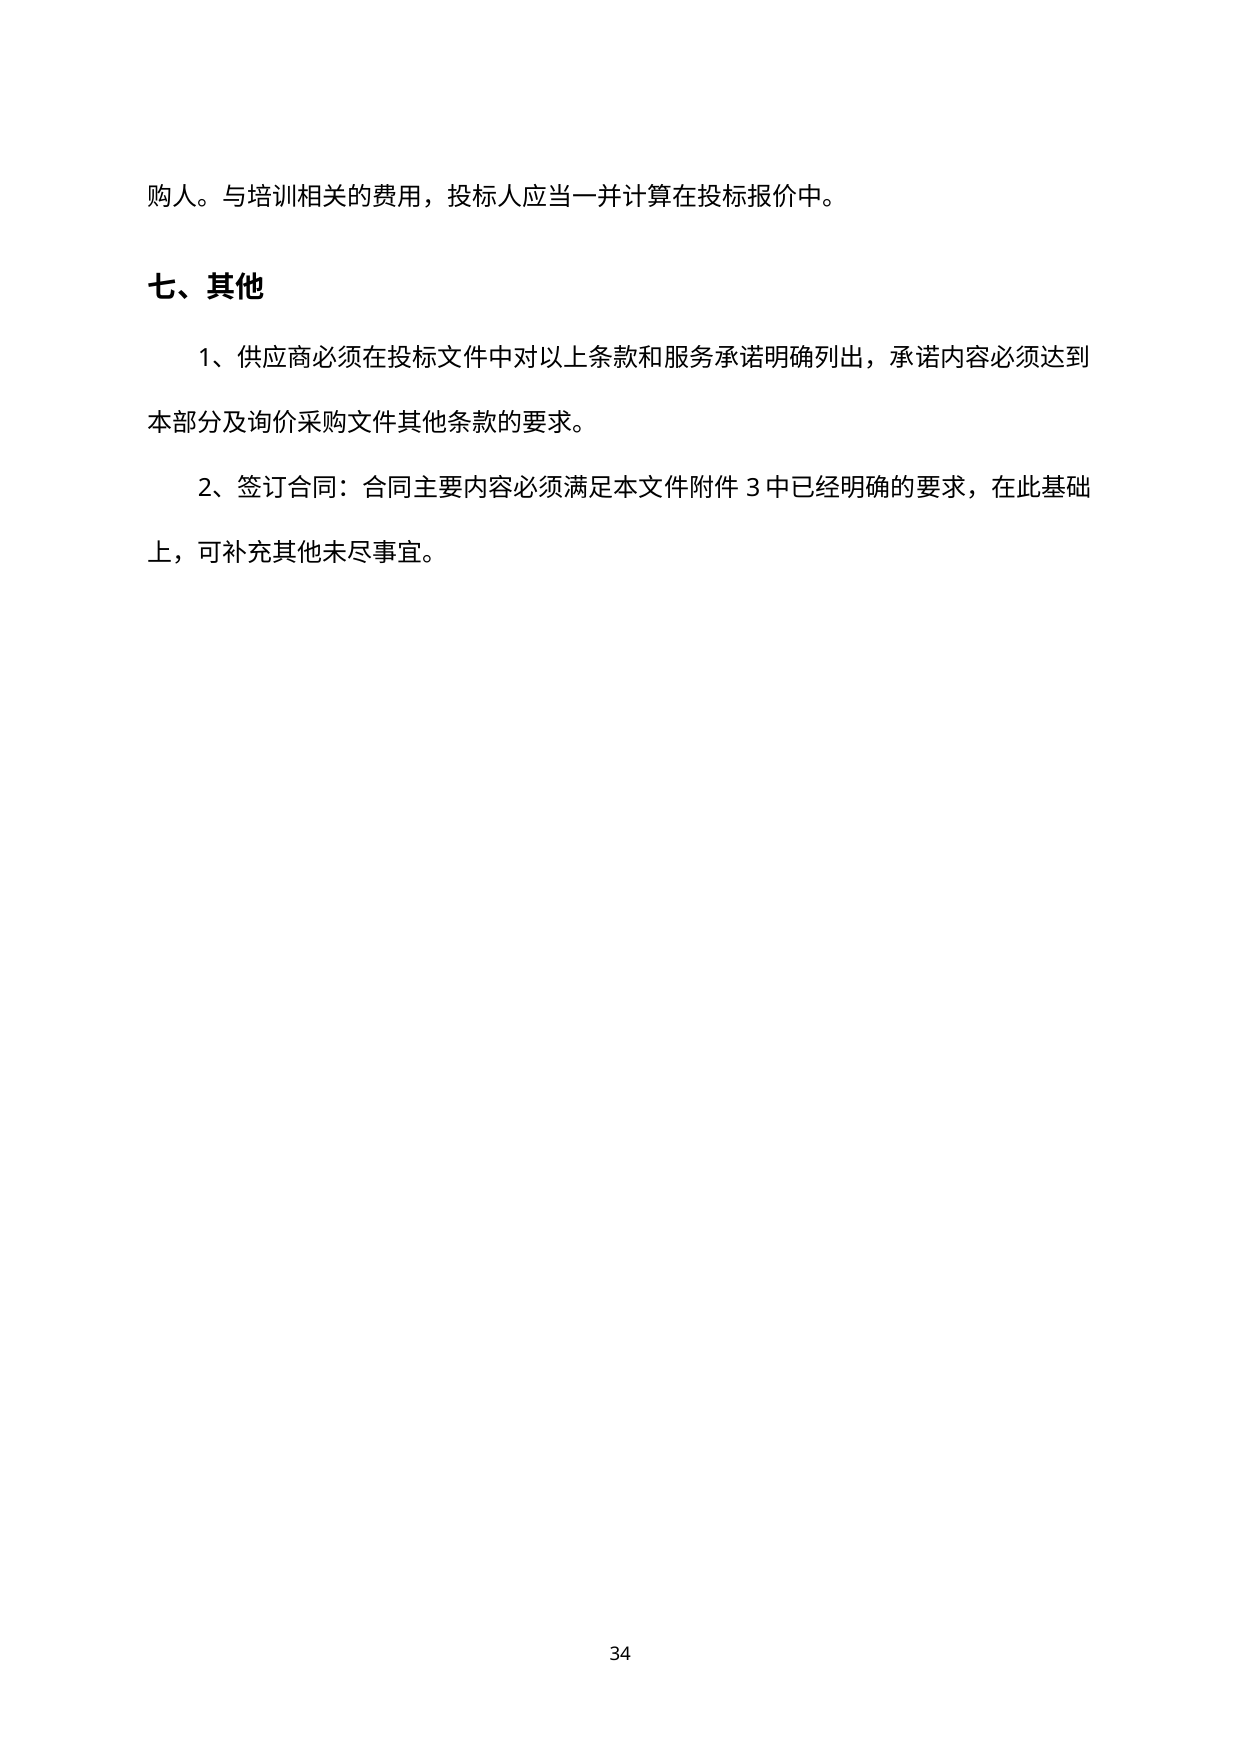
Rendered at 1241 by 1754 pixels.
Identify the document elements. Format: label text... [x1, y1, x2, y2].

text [148, 162, 1093, 227]
text 2、签订合同：合同主要内容必须满足本文件附件3中已经明确的要求，在此基础上，可补充其他未尽事宜。 [148, 453, 1093, 583]
subtitle 七、其他 [148, 252, 1093, 317]
text 1、供应商必须在投标文件中对以上条款和服务承诺明确列出，承诺内容必须达到本部分及询价采购文件其他条款的要求。 [148, 323, 1093, 453]
